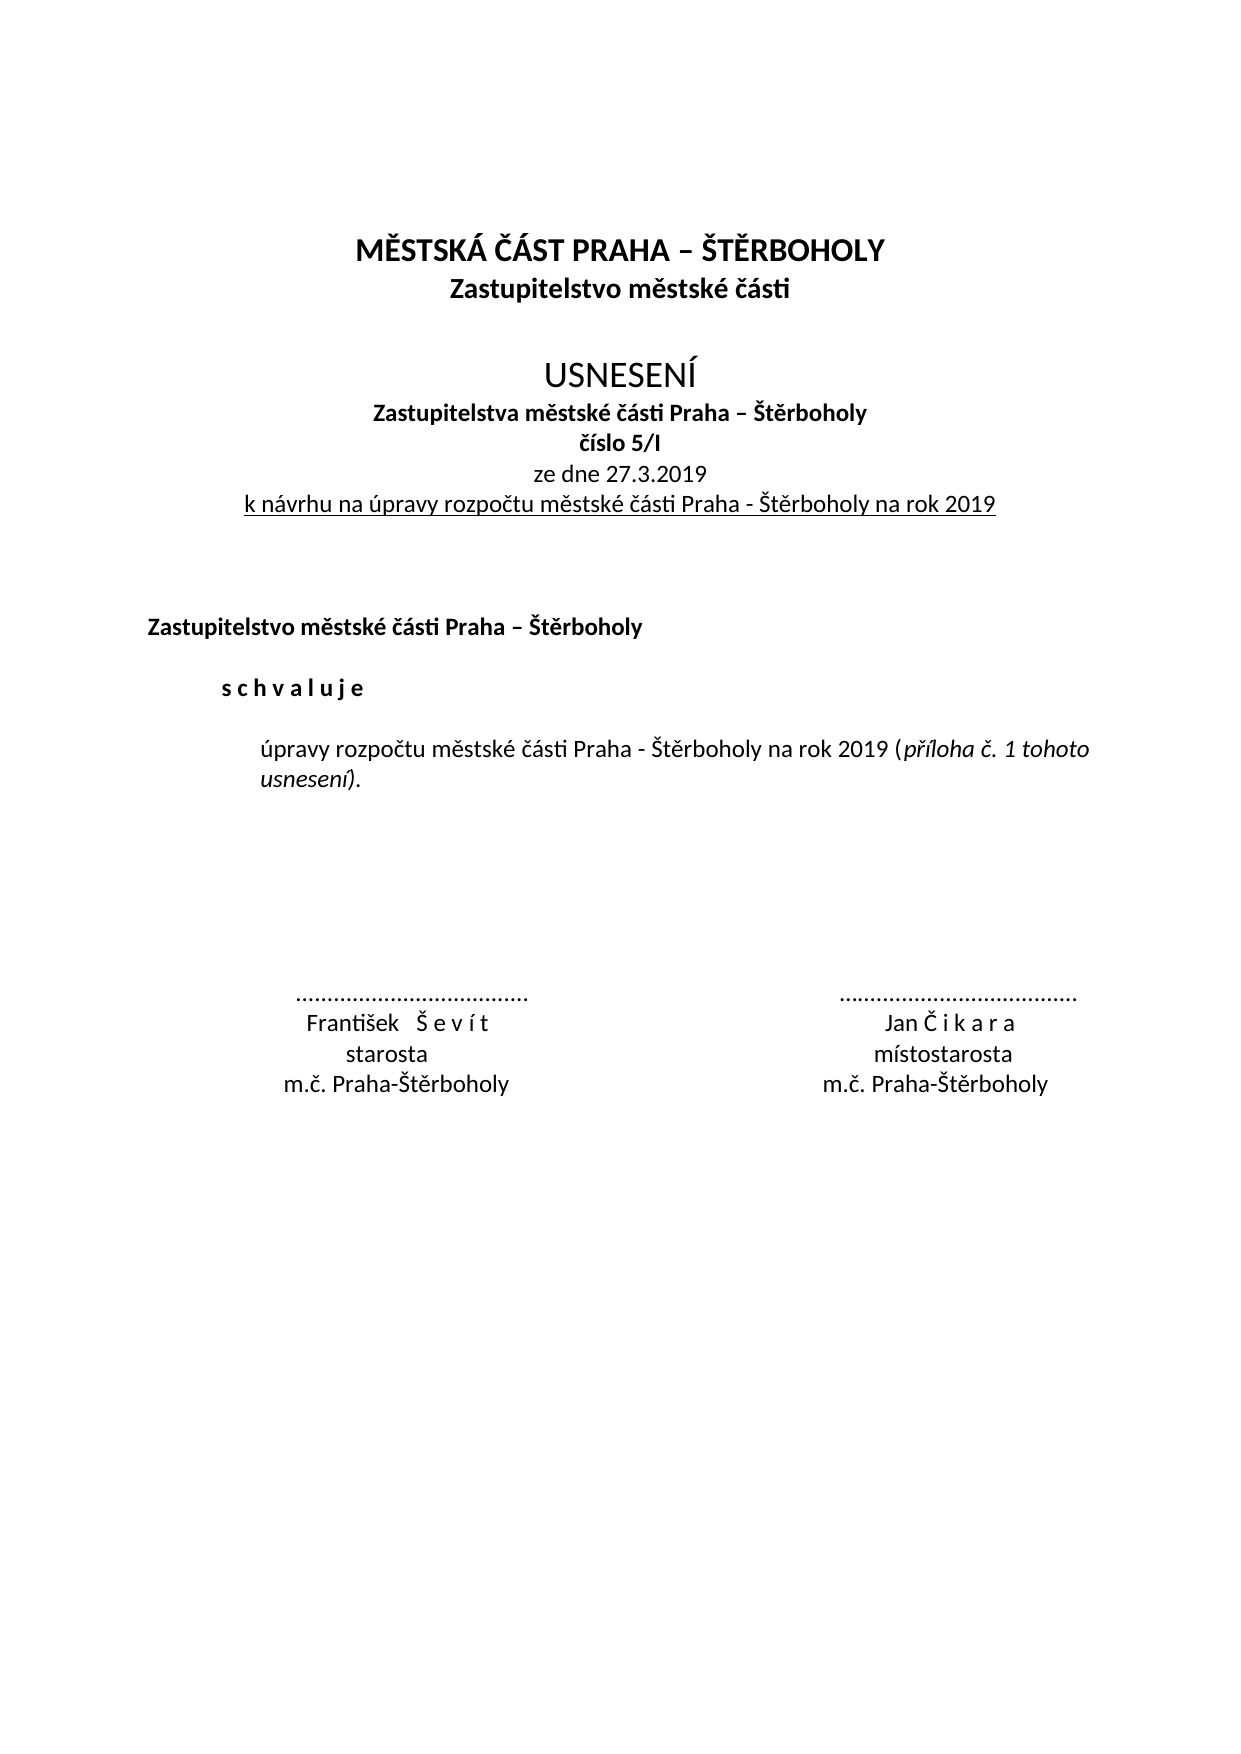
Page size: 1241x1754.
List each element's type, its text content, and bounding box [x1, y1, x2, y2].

title Zastupitelstvo městské části [148, 270, 1093, 305]
text úpravy rozpočtu městské části Praha - Štěrboholy na rok 2019 (příloha č. 1 tohoto usnesení). [260, 733, 1093, 794]
subtitle Zastupitelstva městské části Praha – Štěrboholy [148, 397, 1093, 428]
text m.č. Praha-Štěrboholy m.č. Praha-Štěrboholy [148, 1068, 1093, 1099]
text ..................................... …................................... [221, 977, 1093, 1007]
title Usnesení [148, 351, 1093, 397]
text číslo 5/I [148, 428, 1093, 458]
text ze dne 27.3.2019 [148, 458, 1093, 489]
title Městská část Praha – Štěrboholy [148, 229, 1093, 270]
text František Š e v í t Jan Č i k a r a [148, 1007, 1093, 1038]
text starosta místostarosta [148, 1038, 1093, 1068]
subtitle Zastupitelstvo městské části Praha – Štěrboholy [148, 611, 1093, 641]
text k návrhu na úpravy rozpočtu městské části Praha - Štěrboholy na rok 2019 [148, 489, 1093, 519]
text s c h v a l u j e [185, 672, 1093, 702]
